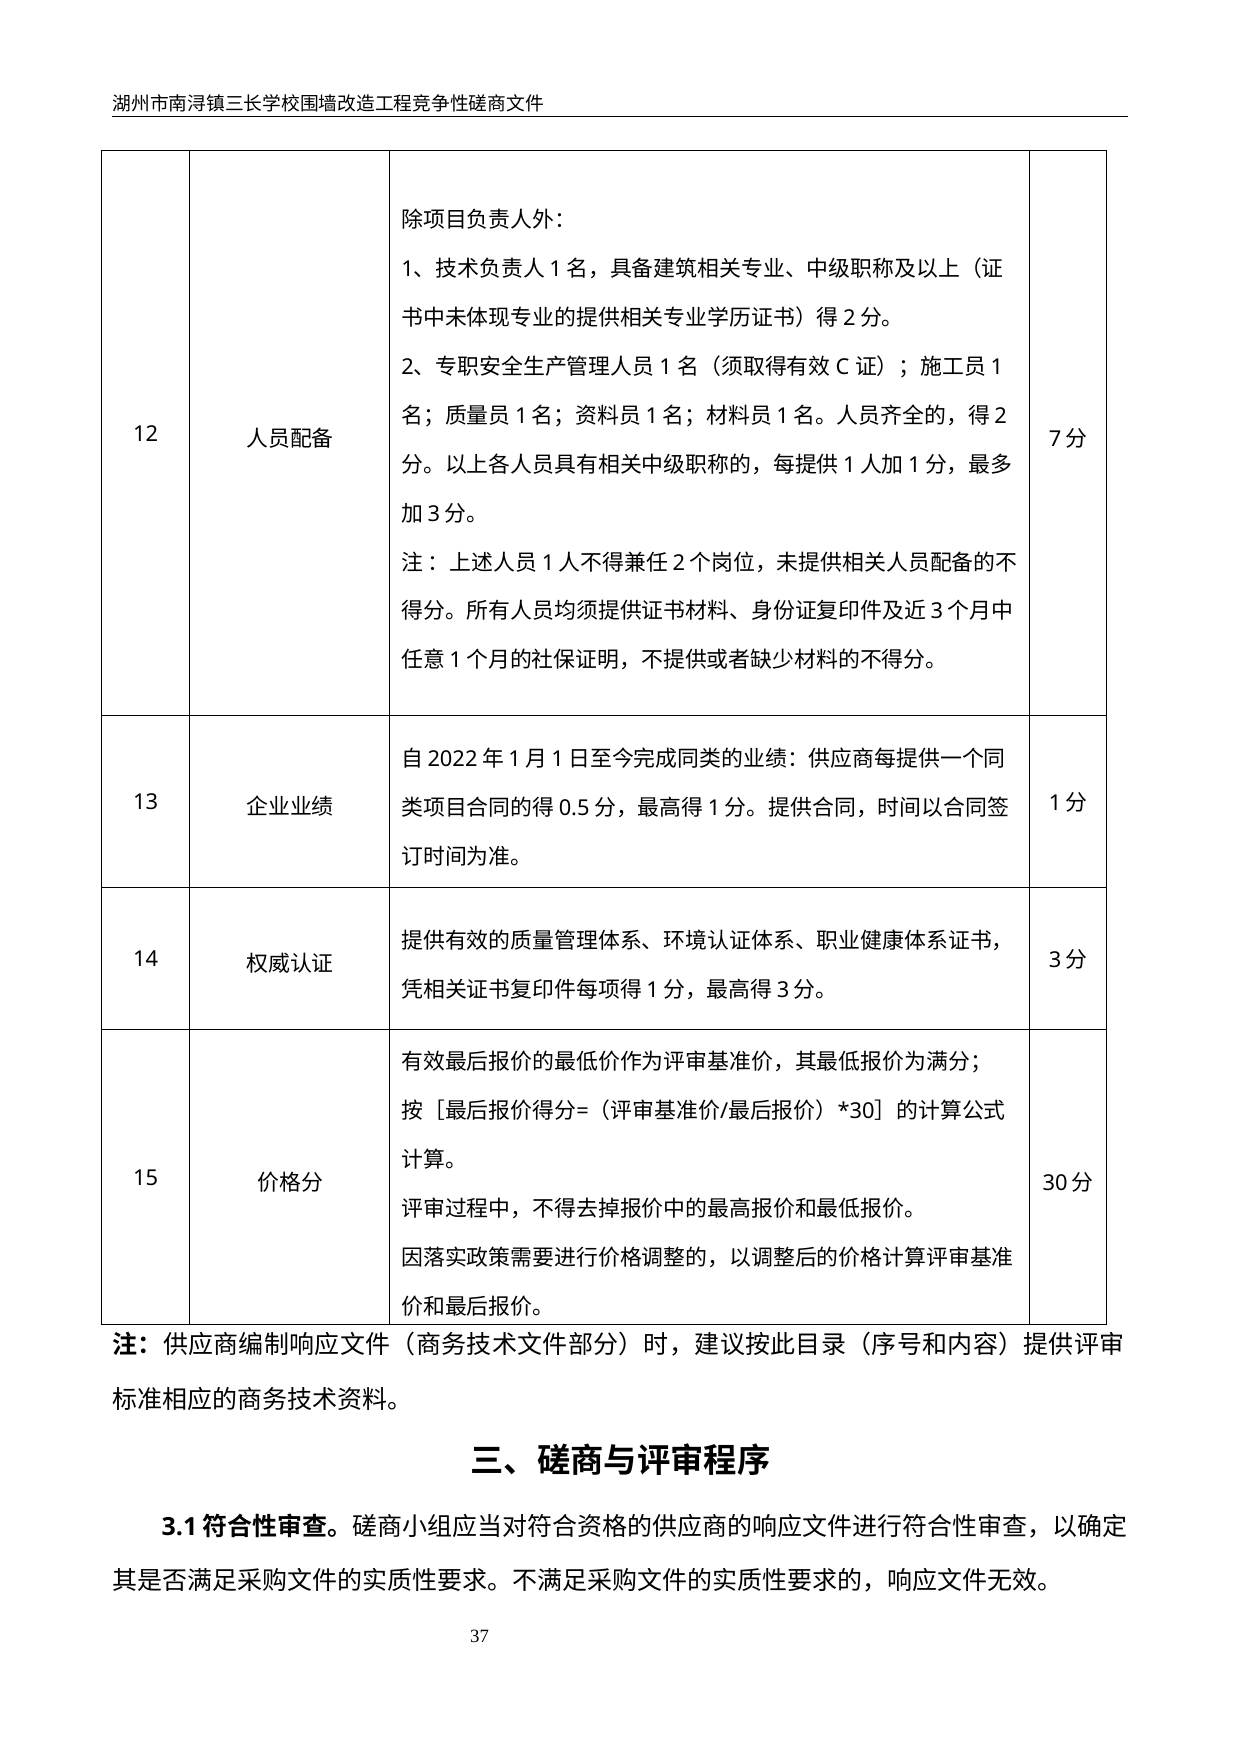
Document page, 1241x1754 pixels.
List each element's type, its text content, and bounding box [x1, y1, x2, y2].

text 注：供应商编制响应文件（商务技术文件部分）时，建议按此目录（序号和内容）提供评审标准相应的商务技术资料。 [112, 1325, 1128, 1416]
table_cell 13 [102, 716, 189, 887]
table_cell 12 [102, 151, 189, 714]
table_cell 7分 [1030, 151, 1106, 714]
table_cell 除项目负责人外： 1、技术负责人1名，具备建筑相关专业、中级职称及以上（证书中未体现专业的提供相关专业学历证书）得2分。 2、专职安全生产管理人员 1 名（须取得有效 C 证）；施工员1名；质量员1名；资料员1名；材料员1名。人员齐全的，得2分。以上各人员具有相关中级职称的，每提供1人加1分，最多加3分。 注 ：上述人员1人不得兼任2个岗位，未提供相关人员配备的不得分。所有人员均须提供证书材料、身份证复印件及近3个月中任意1个月的社保证明，不提供或者缺少材料的不得分。 [390, 151, 1029, 714]
table_cell 权威认证 [190, 888, 389, 1029]
table_cell 14 [102, 888, 189, 1029]
table_cell 企业业绩 [190, 716, 389, 887]
table_cell 30分 [1030, 1030, 1106, 1324]
table_cell 有效最后报价的最低价作为评审基准价，其最低报价为满分； 按［最后报价得分=（评审基准价/最后报价）*30］的计算公式计算。 评审过程中，不得去掉报价中的最高报价和最低报价。 因落实政策需要进行价格调整的，以调整后的价格计算评审基准价和最后报价。 [390, 1030, 1029, 1324]
table_cell 15 [102, 1030, 189, 1324]
table_cell 自2022年1月1日至今完成同类的业绩：供应商每提供一个同类项目合同的得0.5分，最高得1分。提供合同，时间以合同签订时间为准。 [390, 716, 1029, 887]
table_cell 3分 [1030, 888, 1106, 1029]
table_cell 1分 [1030, 716, 1106, 887]
text 三、磋商与评审程序 [112, 1434, 1128, 1482]
text 3.1符合性审查。磋商小组应当对符合资格的供应商的响应文件进行符合性审查，以确定其是否满足采购文件的实质性要求。不满足采购文件的实质性要求的，响应文件无效。 [112, 1506, 1128, 1597]
table_cell 人员配备 [190, 151, 389, 714]
table_cell 价格分 [190, 1030, 389, 1324]
table_cell 提供有效的质量管理体系、环境认证体系、职业健康体系证书，凭相关证书复印件每项得1分，最高得3分。 [390, 888, 1029, 1029]
